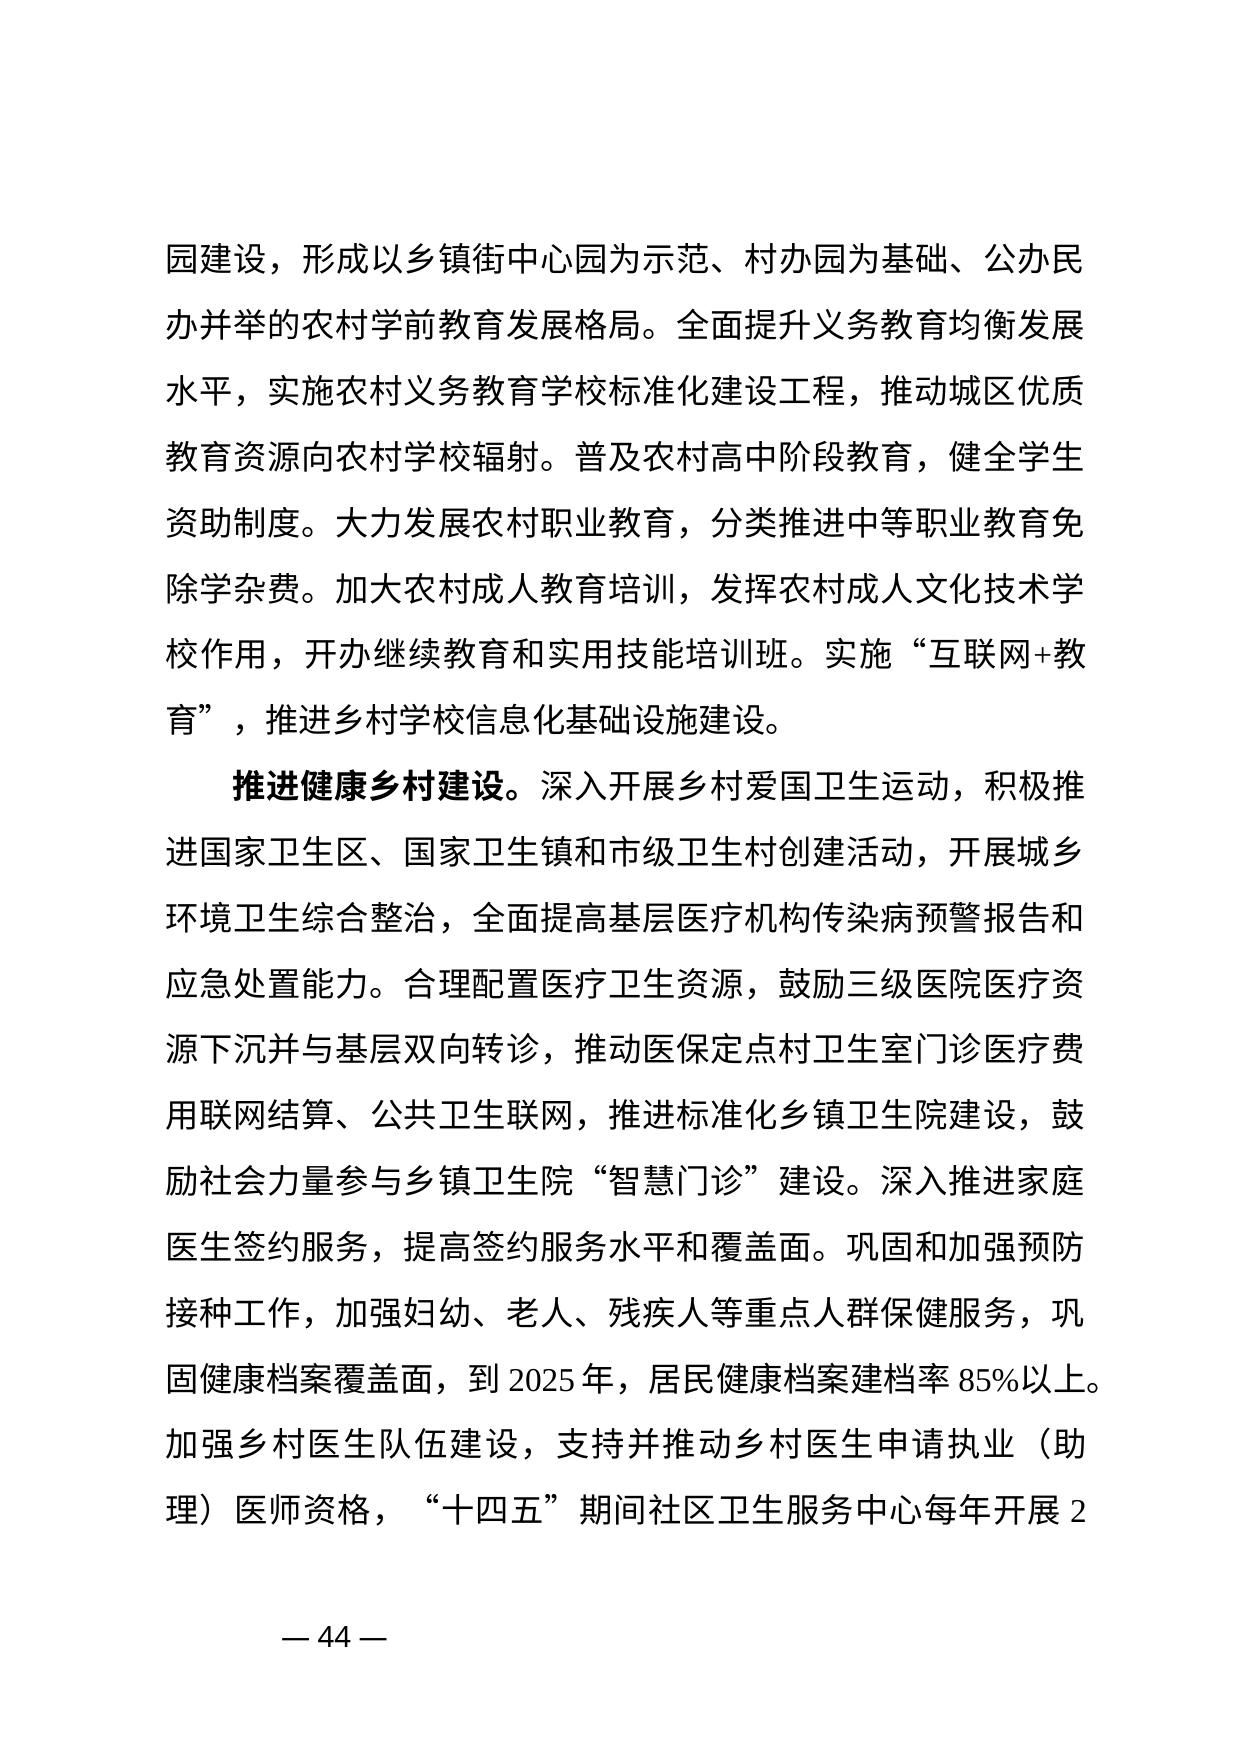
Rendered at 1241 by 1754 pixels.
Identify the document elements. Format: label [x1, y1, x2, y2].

text [165, 224, 1087, 751]
text [165, 751, 1087, 1541]
